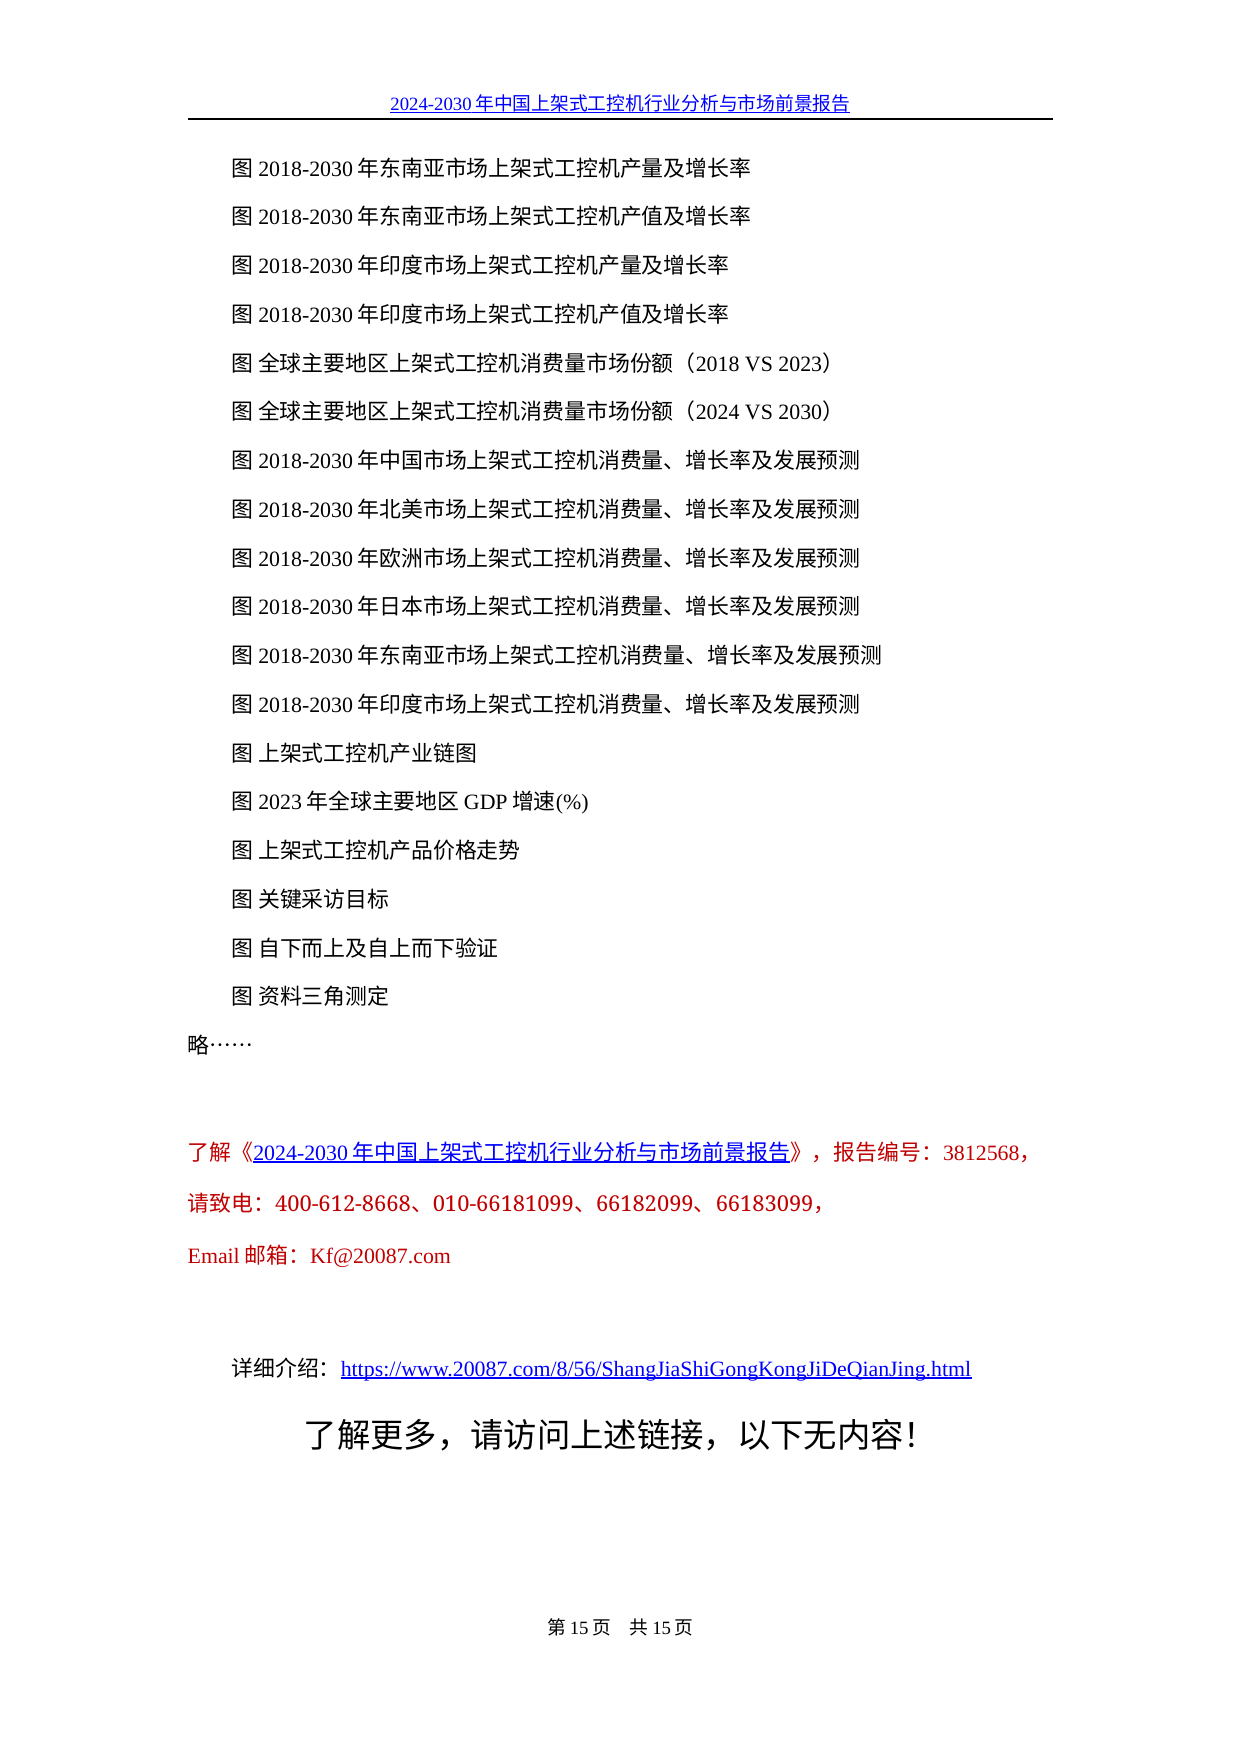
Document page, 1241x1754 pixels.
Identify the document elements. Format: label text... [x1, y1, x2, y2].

title 了解更多，请访问上述链接，以下无内容！ [187, 1400, 1053, 1465]
text 了解《2024-2030年中国上架式工控机行业分析与市场前景报告》，报告编号：3812568， [187, 1134, 1053, 1167]
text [187, 150, 1053, 1060]
text Email邮箱：Kf@20087.com [187, 1237, 1053, 1270]
text 请致电：400-612-8668、010-66181099、66182099、66183099， [187, 1186, 1053, 1218]
text 详细介绍：https://www.20087.com/8/56/ShangJiaShiGongKongJiDeQianJing.html [187, 1350, 1053, 1383]
